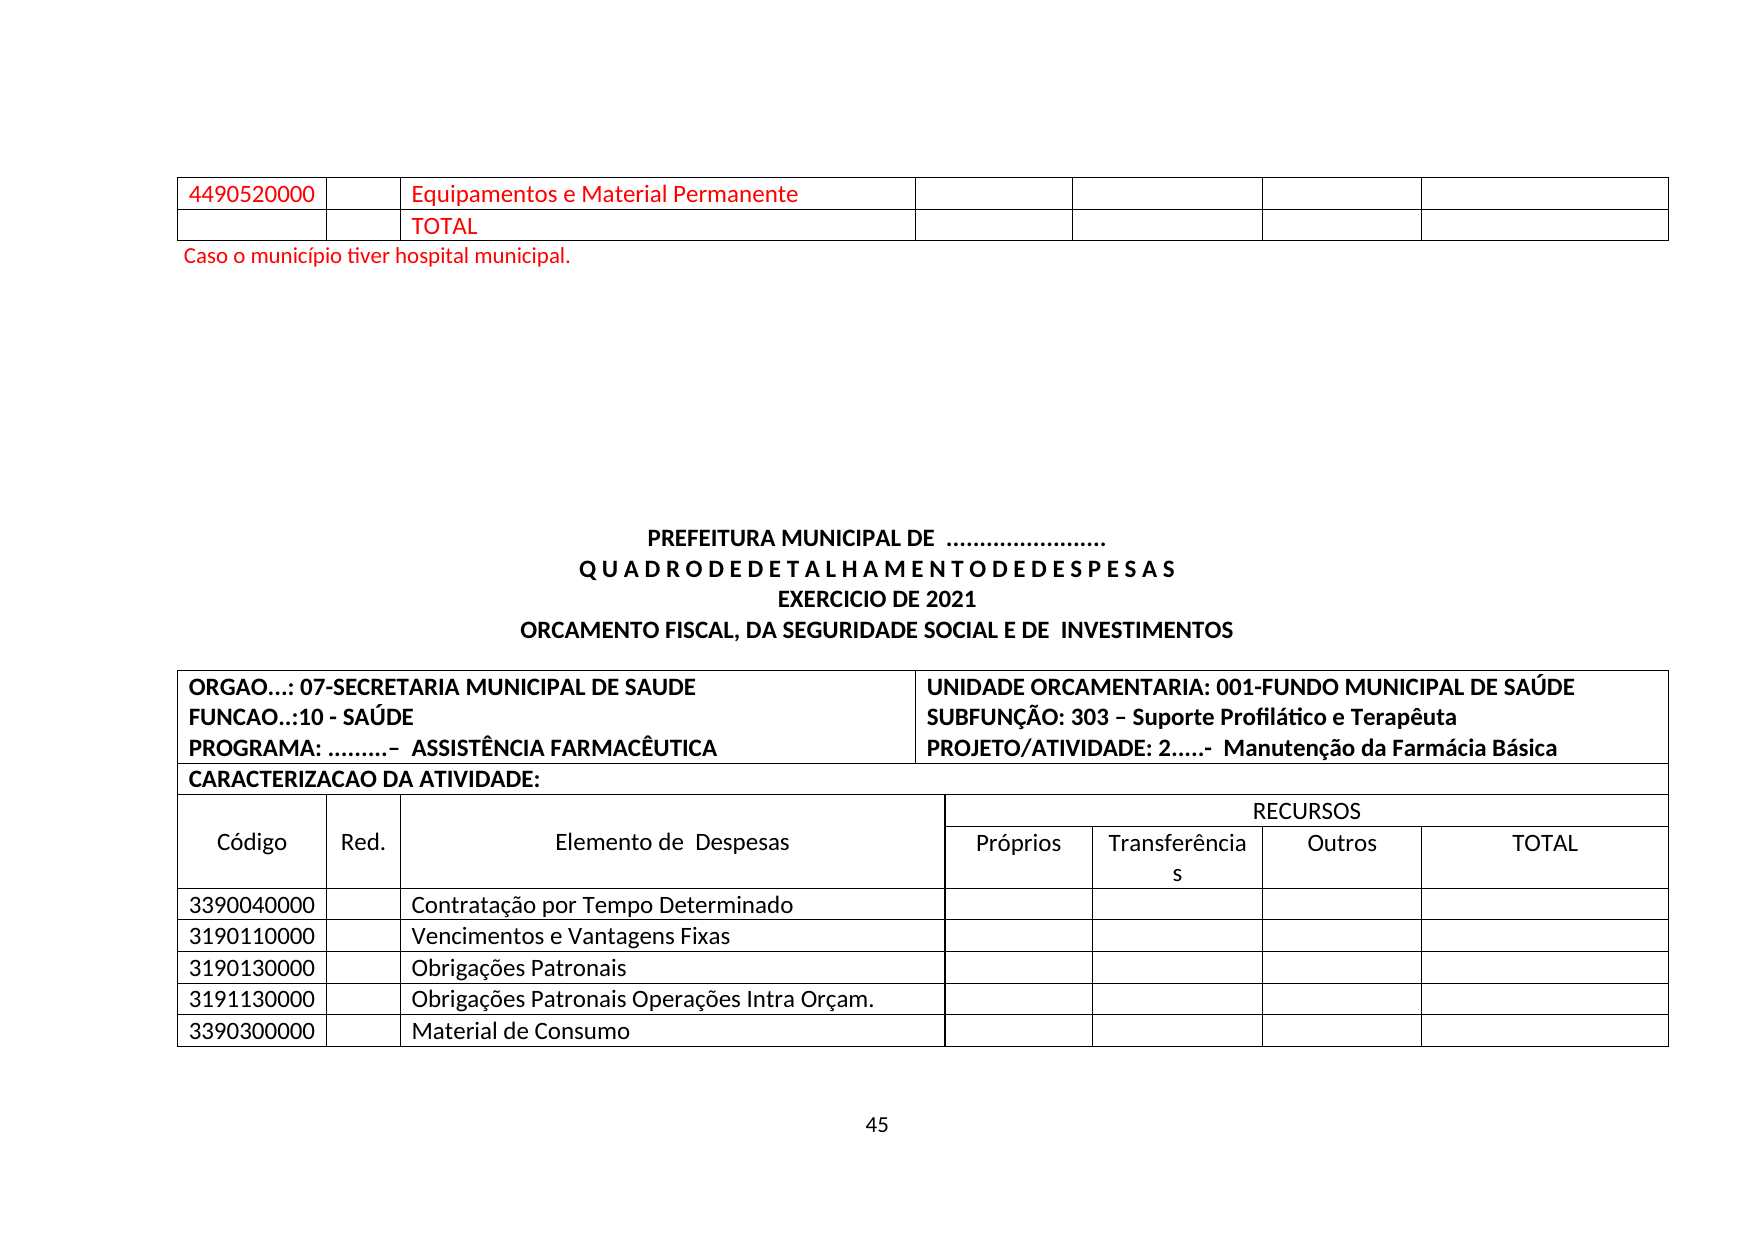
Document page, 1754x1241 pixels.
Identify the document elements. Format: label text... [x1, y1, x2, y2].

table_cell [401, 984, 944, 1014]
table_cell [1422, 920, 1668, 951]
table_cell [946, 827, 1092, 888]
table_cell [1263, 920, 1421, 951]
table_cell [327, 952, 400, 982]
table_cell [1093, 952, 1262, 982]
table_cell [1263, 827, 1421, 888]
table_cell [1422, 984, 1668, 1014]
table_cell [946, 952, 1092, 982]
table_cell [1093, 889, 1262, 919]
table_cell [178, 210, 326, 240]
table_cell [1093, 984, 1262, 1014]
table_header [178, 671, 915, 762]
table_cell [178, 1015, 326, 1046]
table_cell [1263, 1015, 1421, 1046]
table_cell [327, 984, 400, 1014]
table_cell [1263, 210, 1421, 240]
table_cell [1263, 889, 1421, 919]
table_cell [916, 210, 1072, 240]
text Caso o município tiver hospital municipal. [148, 241, 1606, 269]
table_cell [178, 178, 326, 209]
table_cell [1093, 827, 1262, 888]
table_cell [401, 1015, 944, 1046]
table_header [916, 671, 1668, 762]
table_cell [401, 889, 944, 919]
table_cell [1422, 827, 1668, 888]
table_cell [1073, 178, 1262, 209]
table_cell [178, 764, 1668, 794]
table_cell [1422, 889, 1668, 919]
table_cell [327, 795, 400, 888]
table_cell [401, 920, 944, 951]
text ORCAMENTO FISCAL, DA SEGURIDADE SOCIAL E DE INVESTIMENTOS [148, 614, 1606, 644]
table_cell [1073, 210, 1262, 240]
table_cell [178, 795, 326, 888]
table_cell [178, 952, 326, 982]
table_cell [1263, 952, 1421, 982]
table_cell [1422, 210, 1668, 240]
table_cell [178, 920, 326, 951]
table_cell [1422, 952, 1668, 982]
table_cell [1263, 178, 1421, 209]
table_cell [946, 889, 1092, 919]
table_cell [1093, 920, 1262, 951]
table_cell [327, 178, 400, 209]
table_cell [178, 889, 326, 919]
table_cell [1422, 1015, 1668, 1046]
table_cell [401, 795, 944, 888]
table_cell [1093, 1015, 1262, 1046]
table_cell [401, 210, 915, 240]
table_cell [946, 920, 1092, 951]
text EXERCICIO DE 2021 [148, 583, 1606, 614]
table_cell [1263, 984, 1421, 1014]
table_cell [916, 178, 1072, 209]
text PREFEITURA MUNICIPAL DE ........................ [148, 522, 1606, 553]
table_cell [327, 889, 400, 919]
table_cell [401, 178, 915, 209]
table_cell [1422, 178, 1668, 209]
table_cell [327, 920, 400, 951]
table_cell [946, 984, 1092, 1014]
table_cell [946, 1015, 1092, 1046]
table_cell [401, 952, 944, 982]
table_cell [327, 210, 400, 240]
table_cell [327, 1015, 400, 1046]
text Q U A D R O D E D E T A L H A M E N T O D E D E S P E S A S [148, 553, 1606, 583]
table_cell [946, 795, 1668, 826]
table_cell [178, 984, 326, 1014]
